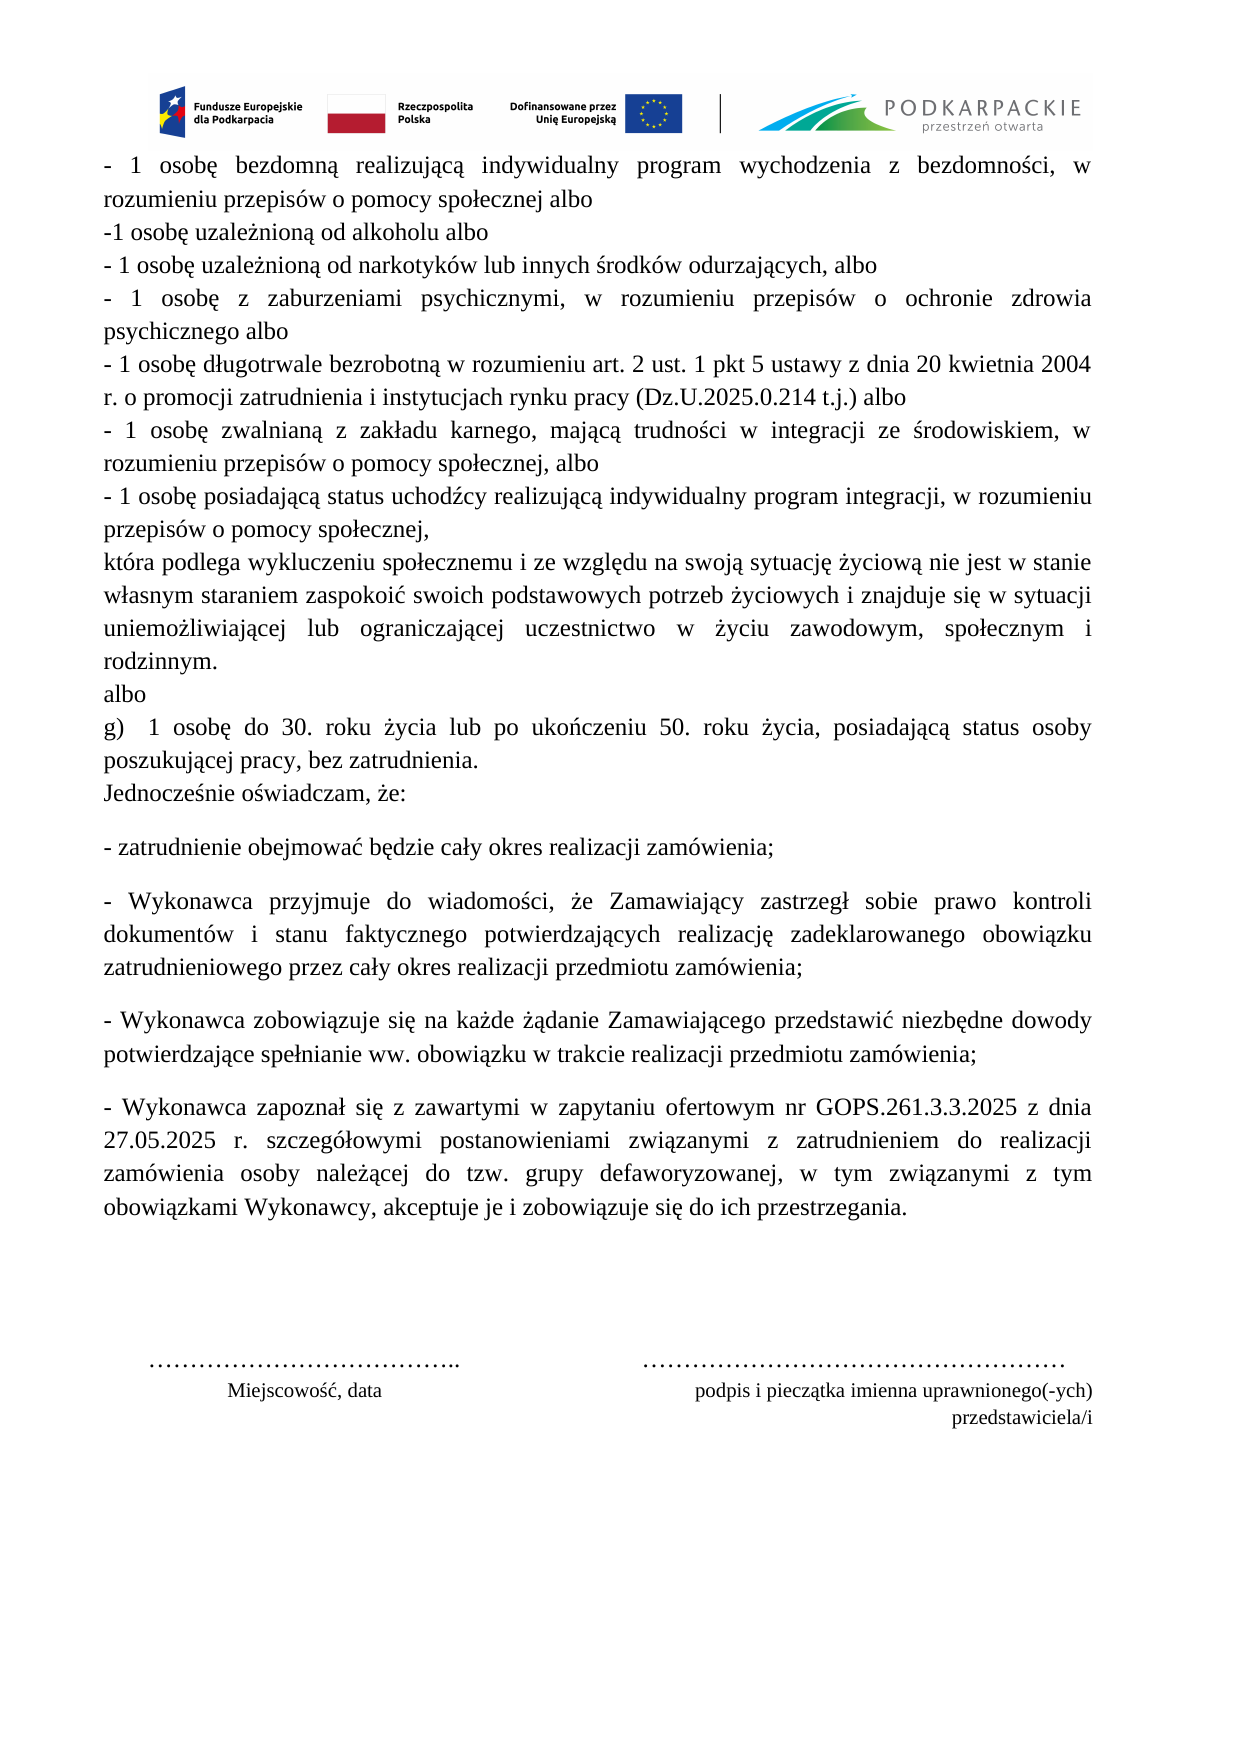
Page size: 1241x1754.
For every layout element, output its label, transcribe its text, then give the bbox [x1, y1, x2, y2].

text - zatrudnienie obejmować będzie cały okres realizacji zamówienia; [103, 832, 1093, 861]
text która podlega wykluczeniu społecznemu i ze względu na swoją sytuację życiową nie jest w stanie własnym staraniem zaspokoić swoich podstawowych potrzeb życiowych i znajduje się w sytuacji uniemożliwiającej lub ograniczającej uczestnictwo w życiu zawodowym, społecznym i rodzinnym. [103, 547, 1093, 675]
picture [147, 73, 1093, 151]
text albo [103, 679, 1093, 708]
text - Wykonawca zobowiązuje się na każde żądanie Zamawiającego przedstawić niezbędne dowody potwierdzające spełnianie ww. obowiązku w trakcie realizacji przedmiotu zamówienia; [103, 1006, 1093, 1067]
text Miejscowość, data podpis i pieczątka imienna uprawnionego(-ych) przedstawiciela/i [148, 1377, 1093, 1429]
text - Wykonawca przyjmuje do wiadomości, że Zamawiający zastrzegł sobie prawo kontroli dokumentów i stanu faktycznego potwierdzających realizację zadeklarowanego obowiązku zatrudnieniowego przez cały okres realizacji przedmiotu zamówienia; [103, 886, 1093, 981]
text - 1 osobę z zaburzeniami psychicznymi, w rozumieniu przepisów o ochronie zdrowia psychicznego albo [103, 283, 1093, 344]
text - 1 osobę zwalnianą z zakładu karnego, mającą trudności w integracji ze środowiskiem, w rozumieniu przepisów o pomocy społecznej, albo [103, 415, 1093, 477]
text Jednocześnie oświadczam, że: [103, 778, 1093, 807]
text - 1 osobę posiadającą status uchodźcy realizującą indywidualny program integracji, w rozumieniu przepisów o pomocy społecznej, [103, 481, 1093, 543]
text ……………………………….. …………………………………………… [148, 1344, 1093, 1373]
text - 1 osobę uzależnioną od narkotyków lub innych środków odurzających, albo [103, 250, 1093, 278]
text - Wykonawca zapoznał się z zawartymi w zapytaniu ofertowym nr GOPS.261.3.3.2025 z dnia 27.05.2025 r. szczegółowymi postanowieniami związanymi z zatrudnieniem do realizacji zamówienia osoby należącej do tzw. grupy defaworyzowanej, w tym związanymi z tym obowiązkami Wykonawcy, akceptuje je i zobowiązuje się do ich przestrzegania. [103, 1092, 1093, 1220]
text g) 1 osobę do 30. roku życia lub po ukończeniu 50. roku życia, posiadającą status osoby poszukującej pracy, bez zatrudnienia. [103, 712, 1093, 774]
text - 1 osobę długotrwale bezrobotną w rozumieniu art. 2 ust. 1 pkt 5 ustawy z dnia 20 kwietnia 2004 r. o promocji zatrudnienia i instytucjach rynku pracy (Dz.U.2025.0.214 t.j.) albo [103, 349, 1093, 411]
text - 1 osobę bezdomną realizującą indywidualny program wychodzenia z bezdomności, w rozumieniu przepisów o pomocy społecznej albo [103, 151, 1093, 212]
text -1 osobę uzależnioną od alkoholu albo [103, 217, 1093, 245]
